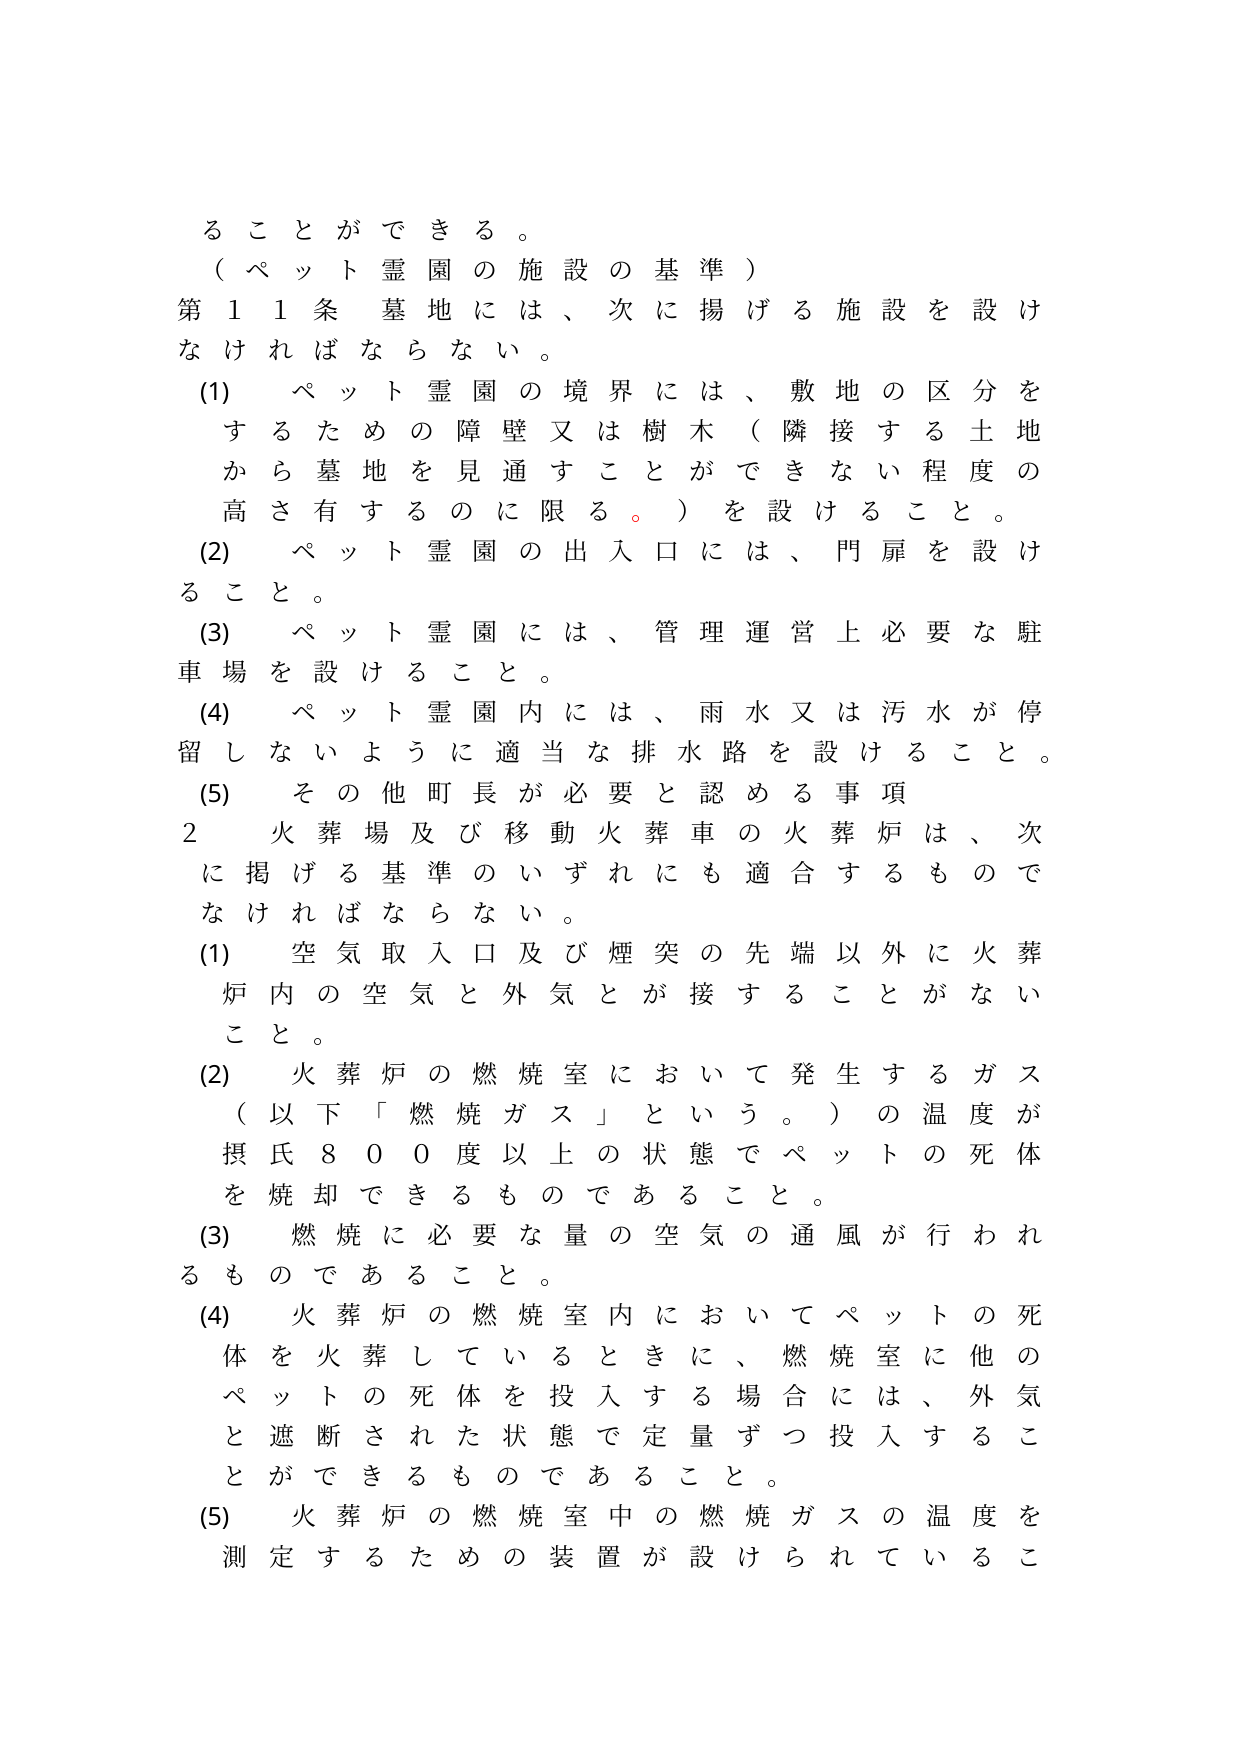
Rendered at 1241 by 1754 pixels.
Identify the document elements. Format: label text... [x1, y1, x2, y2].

text (1) ペット霊園の境界には、敷地の区分をするための障壁又は樹木（隣接する土地から墓地を見通すことができない程度の高さ有するのに限る。）を設けること。 [200, 369, 1063, 530]
text 第１１条 墓地には、次に揚げる施設を設けなければならない。 [177, 289, 1063, 369]
text (3) 燃焼に必要な量の空気の通風が行われるものであること。 [177, 1213, 1063, 1294]
text (2) 火葬炉の燃焼室において発生するガス（以下「燃焼ガス」という。）の温度が摂氏８００度以上の状態でペットの死体を焼却できるものであること。 [200, 1053, 1063, 1213]
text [200, 1495, 1063, 1575]
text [177, 208, 1063, 248]
text (1) 空気取入口及び煙突の先端以外に火葬炉内の空気と外気とが接することがないこと。 [200, 932, 1063, 1053]
text (3) ペット霊園には、管理運営上必要な駐車場を設けること。 [177, 610, 1063, 691]
text （ペット霊園の施設の基準） [177, 248, 1063, 289]
text (4) ペット霊園内には、雨水又は汚水が停留しないように適当な排水路を設けること。 [177, 691, 1063, 771]
text (2) ペット霊園の出入口には、門扉を設けること。 [177, 530, 1063, 610]
text ２ 火葬場及び移動火葬車の火葬炉は、次に掲げる基準のいずれにも適合するものでなければならない。 [177, 811, 1063, 932]
text (5) その他町長が必要と認める事項 [177, 771, 1063, 811]
text (4) 火葬炉の燃焼室内においてペットの死体を火葬しているときに、燃焼室に他のペットの死体を投入する場合には、外気と遮断された状態で定量ずつ投入することができるものであること。 [200, 1294, 1063, 1495]
